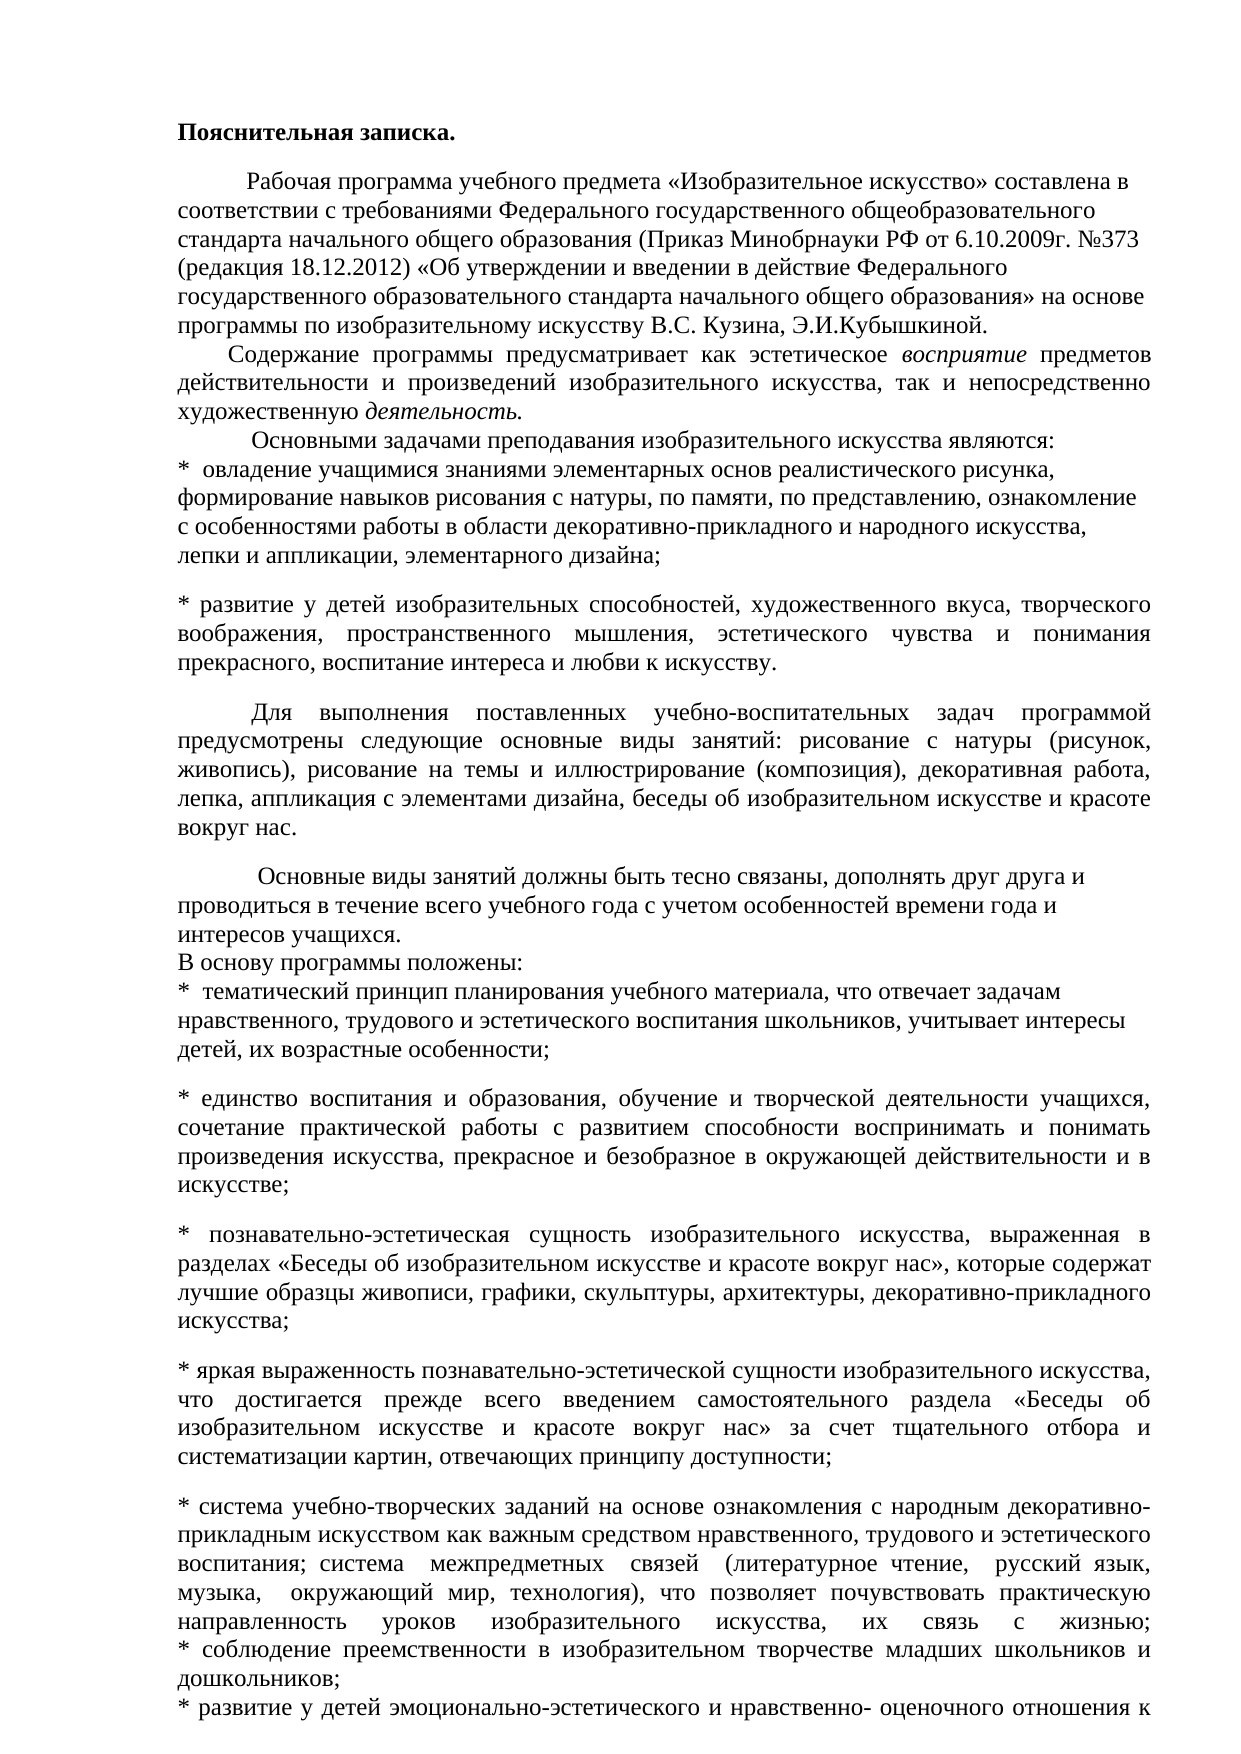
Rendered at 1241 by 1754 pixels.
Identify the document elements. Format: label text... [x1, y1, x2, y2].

text Пояснительная записка. [177, 117, 1152, 145]
text * единство воспитания и образования, обучение и творческой деятельности учащихся, сочетание практической работы с развитием способности воспринимать и понимать произведения искусства, прекрасное и безобразное в окружающей действительности и в искусстве; [177, 1083, 1152, 1198]
text Основными задачами преподавания изобразительного искусства являются: * овладение учащимися знаниями элементарных основ реалистического рисунка, формирование навыков рисования с натуры, по памяти, по представлению, ознакомление с особенностями работы в области декоративно-прикладного и народного искусства, лепки и аппликации, элементарного дизайна; [177, 425, 1152, 569]
text Основные виды занятий должны быть тесно связаны, дополнять друг друга и проводиться в течение всего учебного года с учетом особенностей времени года и интересов учащихся. В основу программы положены: * тематический принцип планирования учебного материала, что отвечает задачам нравственного, трудового и эстетического воспитания школьников, учитывает интересы детей, их возрастные особенности; [177, 861, 1152, 1062]
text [177, 1491, 1152, 1721]
text Содержание программы предусматривает как эстетическое восприятие предметов действительности и произведений изобразительного искусства, так и непосредственно художественную деятельность. [177, 339, 1152, 425]
text Рабочая программа учебного предмета «Изобразительное искусство» составлена в соответствии с требованиями Федерального государственного общеобразовательного стандарта начального общего образования (Приказ Минобрнауки РФ от 6.10.2009г. №373 (редакция 18.12.2012) «Об утверждении и введении в действие Федерального государственного образовательного стандарта начального общего образования» на основе программы по изобразительному искусству В.С. Кузина, Э.И.Кубышкиной. [177, 166, 1152, 339]
text Для выполнения поставленных учебно-воспитательных задач программой предусмотрены следующие основные виды занятий: рисование с натуры (рисунок, живопись), рисование на темы и иллюстрирование (композиция), декоративная работа, лепка, аппликация с элементами дизайна, беседы об изобразительном искусстве и красоте вокруг нас. [177, 697, 1152, 840]
text * развитие у детей изобразительных способностей, художественного вкуса, творческого воображения, пространственного мышления, эстетического чувства и понимания прекрасного, воспитание интереса и любви к искусству. [177, 589, 1152, 676]
text * познавательно-эстетическая сущность изобразительного искусства, выраженная в разделах «Беседы об изобразительном искусстве и красоте вокруг нас», которые содержат лучшие образцы живописи, графики, скульптуры, архитектуры, декоративно-прикладного искусства; [177, 1219, 1152, 1334]
text * яркая выраженность познавательно-эстетической сущности изобразительного искусства, что достигается прежде всего введением самостоятельного раздела «Беседы об изобразительном искусстве и красоте вокруг нас» за счет тщательного отбора и систематизации картин, отвечающих принципу доступности; [177, 1355, 1152, 1470]
